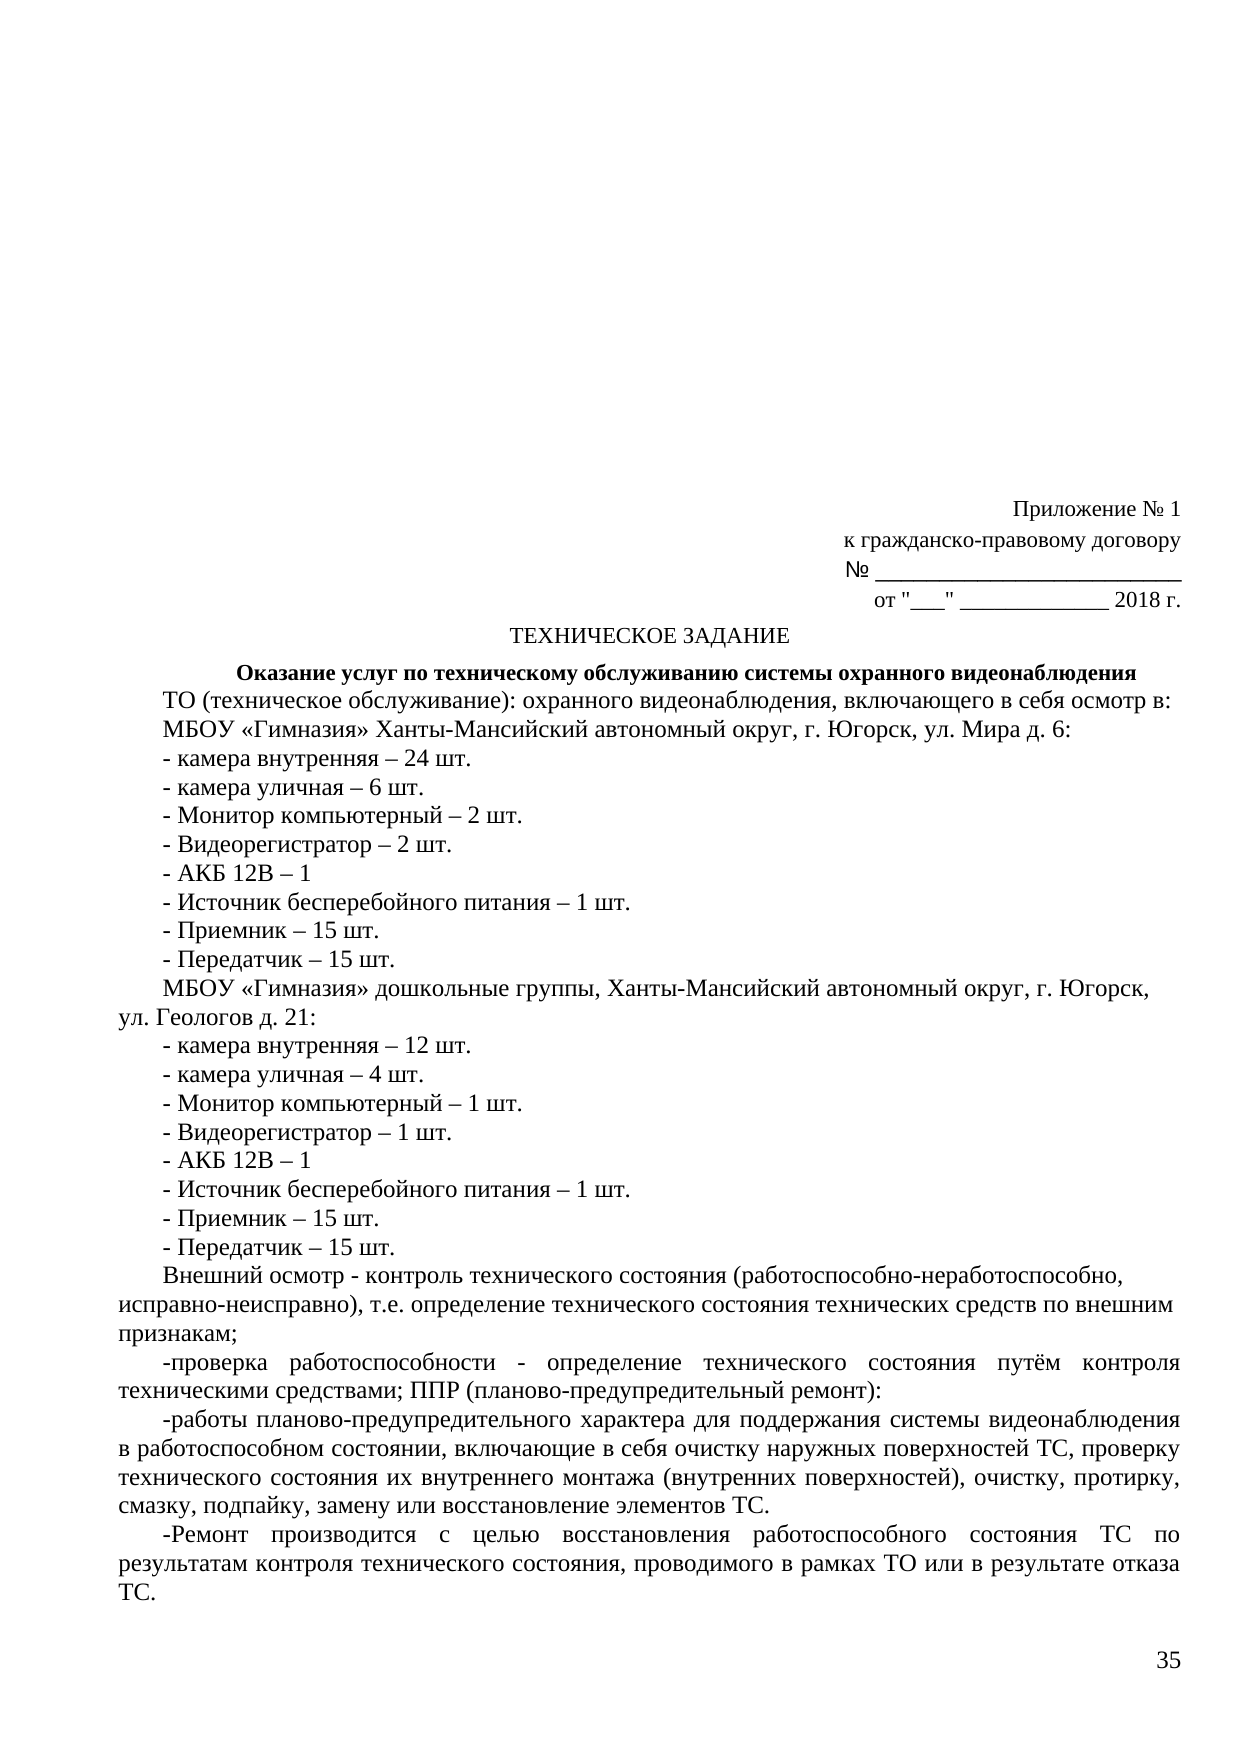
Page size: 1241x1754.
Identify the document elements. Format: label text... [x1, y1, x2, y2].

text -проверка работоспособности - определение технического состояния путём контроля техническими средствами; ППР (планово-предупредительный ремонт): [118, 1347, 1181, 1404]
text ТЕХНИЧЕСКОЕ ЗАДАНИЕ [118, 623, 1181, 649]
text Оказание услуг по техническому обслуживанию системы охранного видеонаблюдения [118, 659, 1181, 685]
text -работы планово-предупредительного характера для поддержания системы видеонаблюдения в работоспособном состоянии, включающие в себя очистку наружных поверхностей ТС, проверку технического состояния их внутреннего монтажа (внутренних поверхностей), очистку, протирку, смазку, подпайку, замену или восстановление элементов ТС. [118, 1404, 1181, 1519]
text - Видеорегистратор – 2 шт. [118, 829, 1181, 858]
text - Приемник – 15 шт. [118, 1203, 1181, 1232]
text - АКБ 12В – 1 [118, 1145, 1181, 1174]
text - Приемник – 15 шт. [118, 915, 1181, 944]
text - камера уличная – 6 шт. [118, 772, 1181, 800]
text - камера уличная – 4 шт. [118, 1059, 1181, 1088]
text -Ремонт производится с целью восстановления работоспособного состояния ТС по результатам контроля технического состояния, проводимого в рамках ТО или в результате отказа ТС. [118, 1519, 1181, 1605]
text № ________________________ [118, 556, 1181, 582]
text Внешний осмотр - контроль технического состояния (работоспособно-неработоспособно, исправно-неисправно), т.е. определение технического состояния технических средств по внешним признакам; [118, 1260, 1181, 1347]
text - камера внутренняя – 24 шт. [118, 743, 1181, 772]
text - Монитор компьютерный – 2 шт. [118, 800, 1181, 829]
text - Передатчик – 15 шт. [118, 944, 1181, 973]
text - Видеорегистратор – 1 шт. [118, 1117, 1181, 1145]
text - Источник бесперебойного питания – 1 шт. [118, 1174, 1181, 1203]
text от "___" _____________ 2018 г. [118, 586, 1181, 612]
text ТО (техническое обслуживание): охранного видеонаблюдения, включающего в себя осмотр в: [118, 685, 1181, 714]
text - камера внутренняя – 12 шт. [118, 1030, 1181, 1059]
text МБОУ «Гимназия» Ханты-Мансийский автономный округ, г. Югорск, ул. Мира д. 6: [118, 714, 1181, 743]
text - Источник бесперебойного питания – 1 шт. [118, 887, 1181, 915]
text Приложение № 1 [118, 496, 1181, 522]
text МБОУ «Гимназия» дошкольные группы, Ханты-Мансийский автономный округ, г. Югорск, ул. Геологов д. 21: [118, 973, 1181, 1030]
text - Передатчик – 15 шт. [118, 1232, 1181, 1260]
text - Монитор компьютерный – 1 шт. [118, 1088, 1181, 1117]
text к гражданско-правовому договору [118, 526, 1181, 552]
text - АКБ 12В – 1 [118, 858, 1181, 887]
